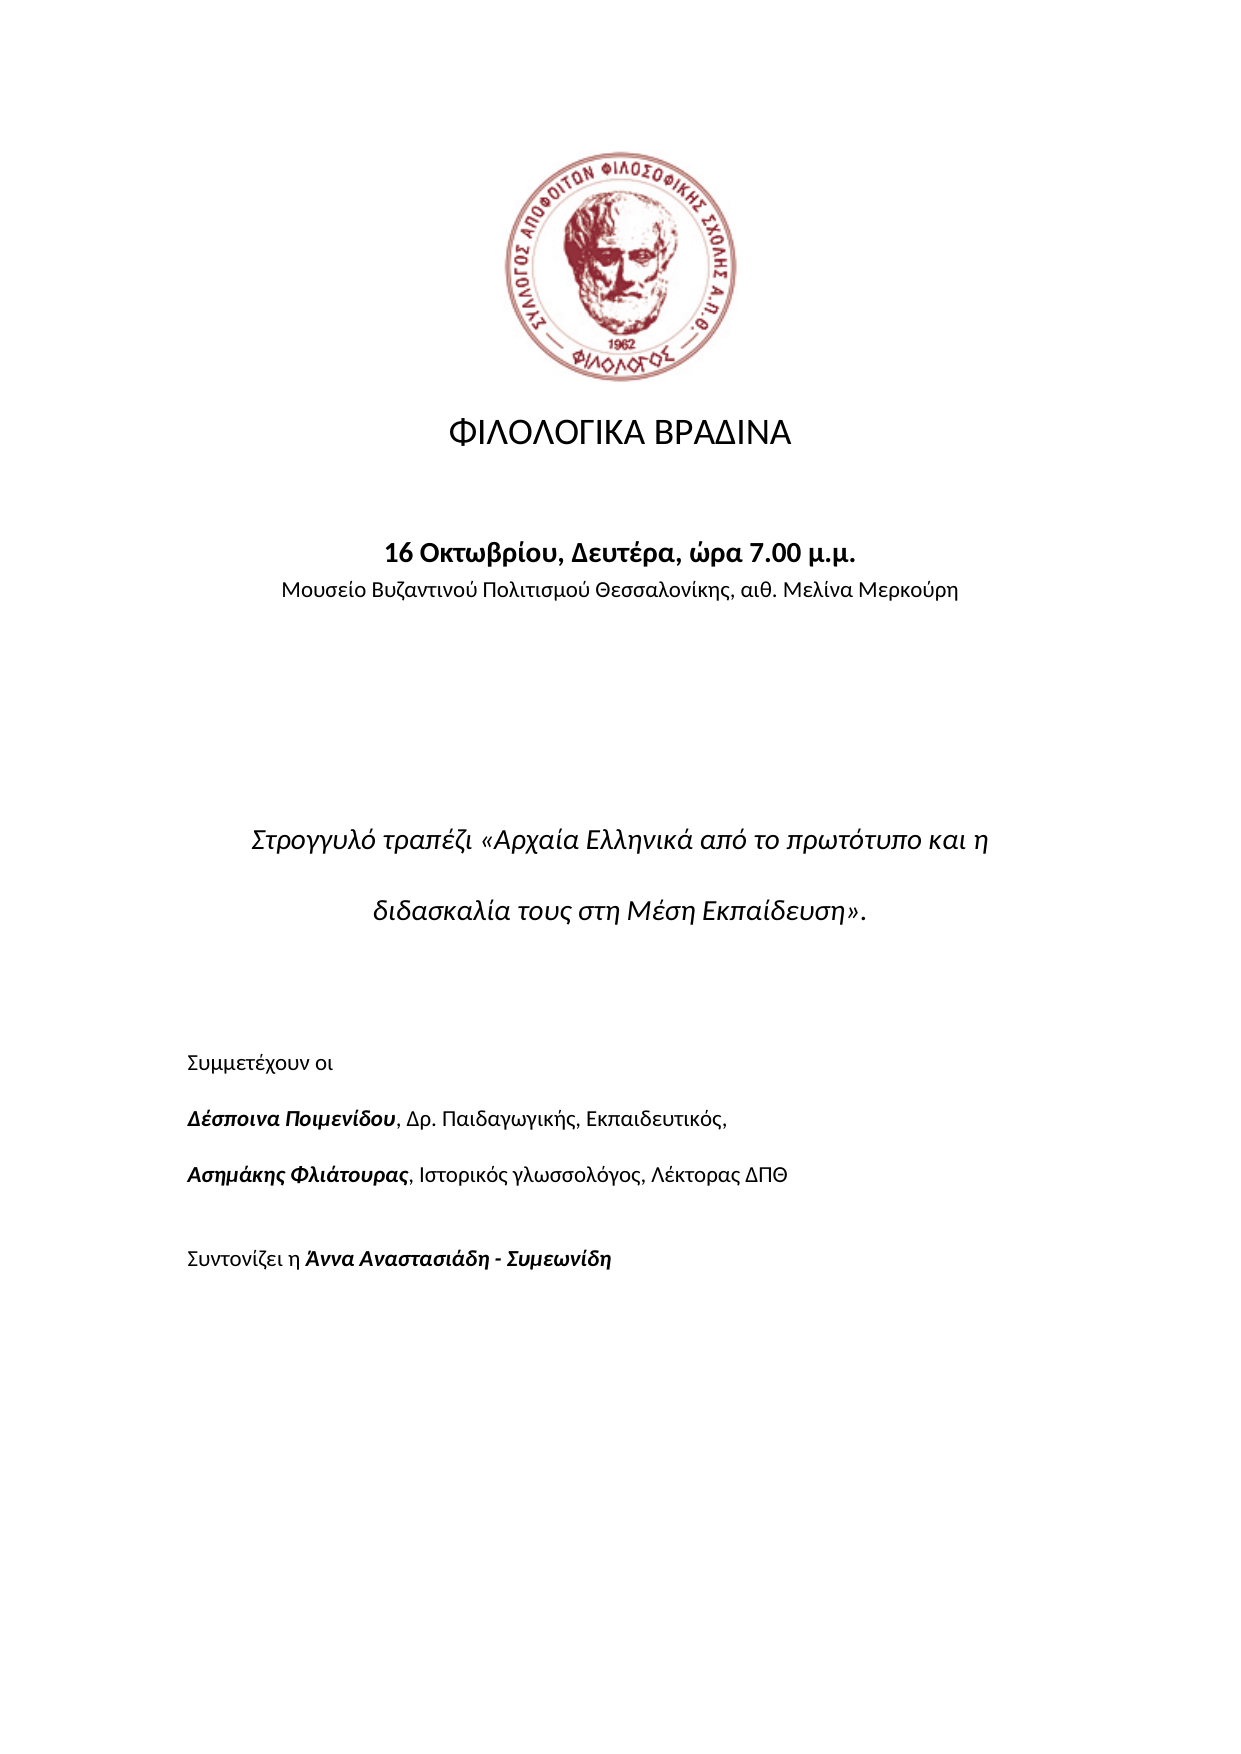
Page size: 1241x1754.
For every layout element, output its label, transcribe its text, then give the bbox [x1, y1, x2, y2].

text Συμμετέχουν οι [187, 1048, 1053, 1076]
text ΦΙΛΟΛΟΓΙΚΑ ΒΡΑΔΙΝΑ [187, 408, 1053, 454]
text Συντονίζει η Άννα Αναστασιάδη - Συμεωνίδη [187, 1244, 1053, 1272]
text Στρογγυλό τραπέζι «Αρχαία Ελληνικά από το πρωτότυπο και η διδασκαλία τους στη Μέση Εκπαίδευση». [187, 821, 1053, 928]
text Ασημάκης Φλιάτουρας, Ιστορικός γλωσσολόγος, Λέκτορας ΔΠΘ [187, 1160, 1053, 1188]
text 16 Οκτωβρίου, Δευτέρα, ώρα 7.00 μ.μ. [187, 534, 1053, 570]
text Μουσείο Βυζαντινού Πολιτισμού Θεσσαλονίκης, αιθ. Μελίνα Μερκούρη [187, 575, 1053, 603]
text Δέσποινα Ποιμενίδου, Δρ. Παιδαγωγικής, Εκπαιδευτικός, [187, 1104, 1053, 1132]
